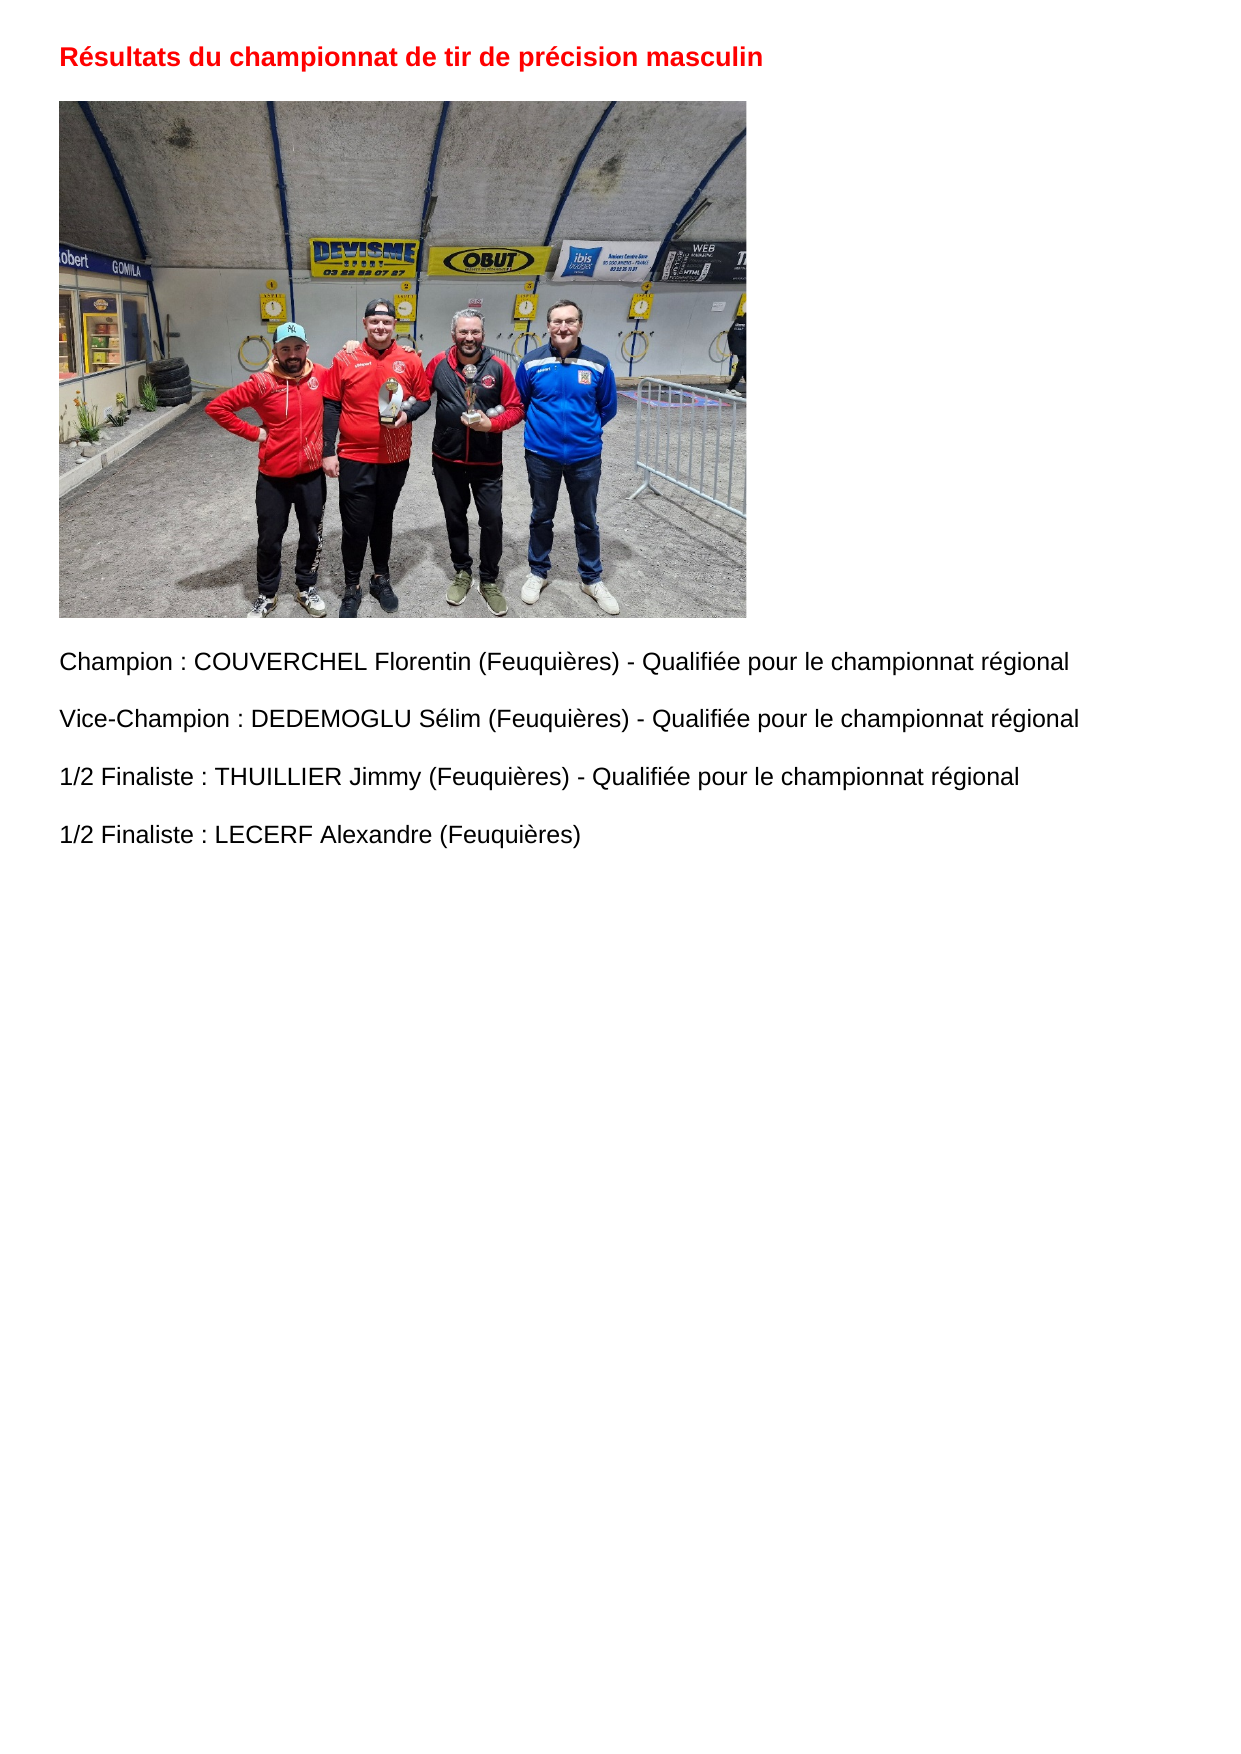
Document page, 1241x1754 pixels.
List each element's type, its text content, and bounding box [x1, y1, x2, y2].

text 1/2 Finaliste : LECERF Alexandre (Feuquières) [59, 820, 1181, 849]
text Champion : COUVERCHEL Florentin (Feuquières) - Qualifiée pour le championnat régional [59, 647, 1181, 675]
text 1/2 Finaliste : THUILLIER Jimmy (Feuquières) - Qualifiée pour le championnat régional [59, 762, 1181, 791]
picture [59, 101, 747, 618]
text Résultats du championnat de tir de précision masculin [59, 41, 1181, 73]
text Vice-Champion : DEDEMOGLU Sélim (Feuquières) - Qualifiée pour le championnat régional [59, 704, 1181, 733]
